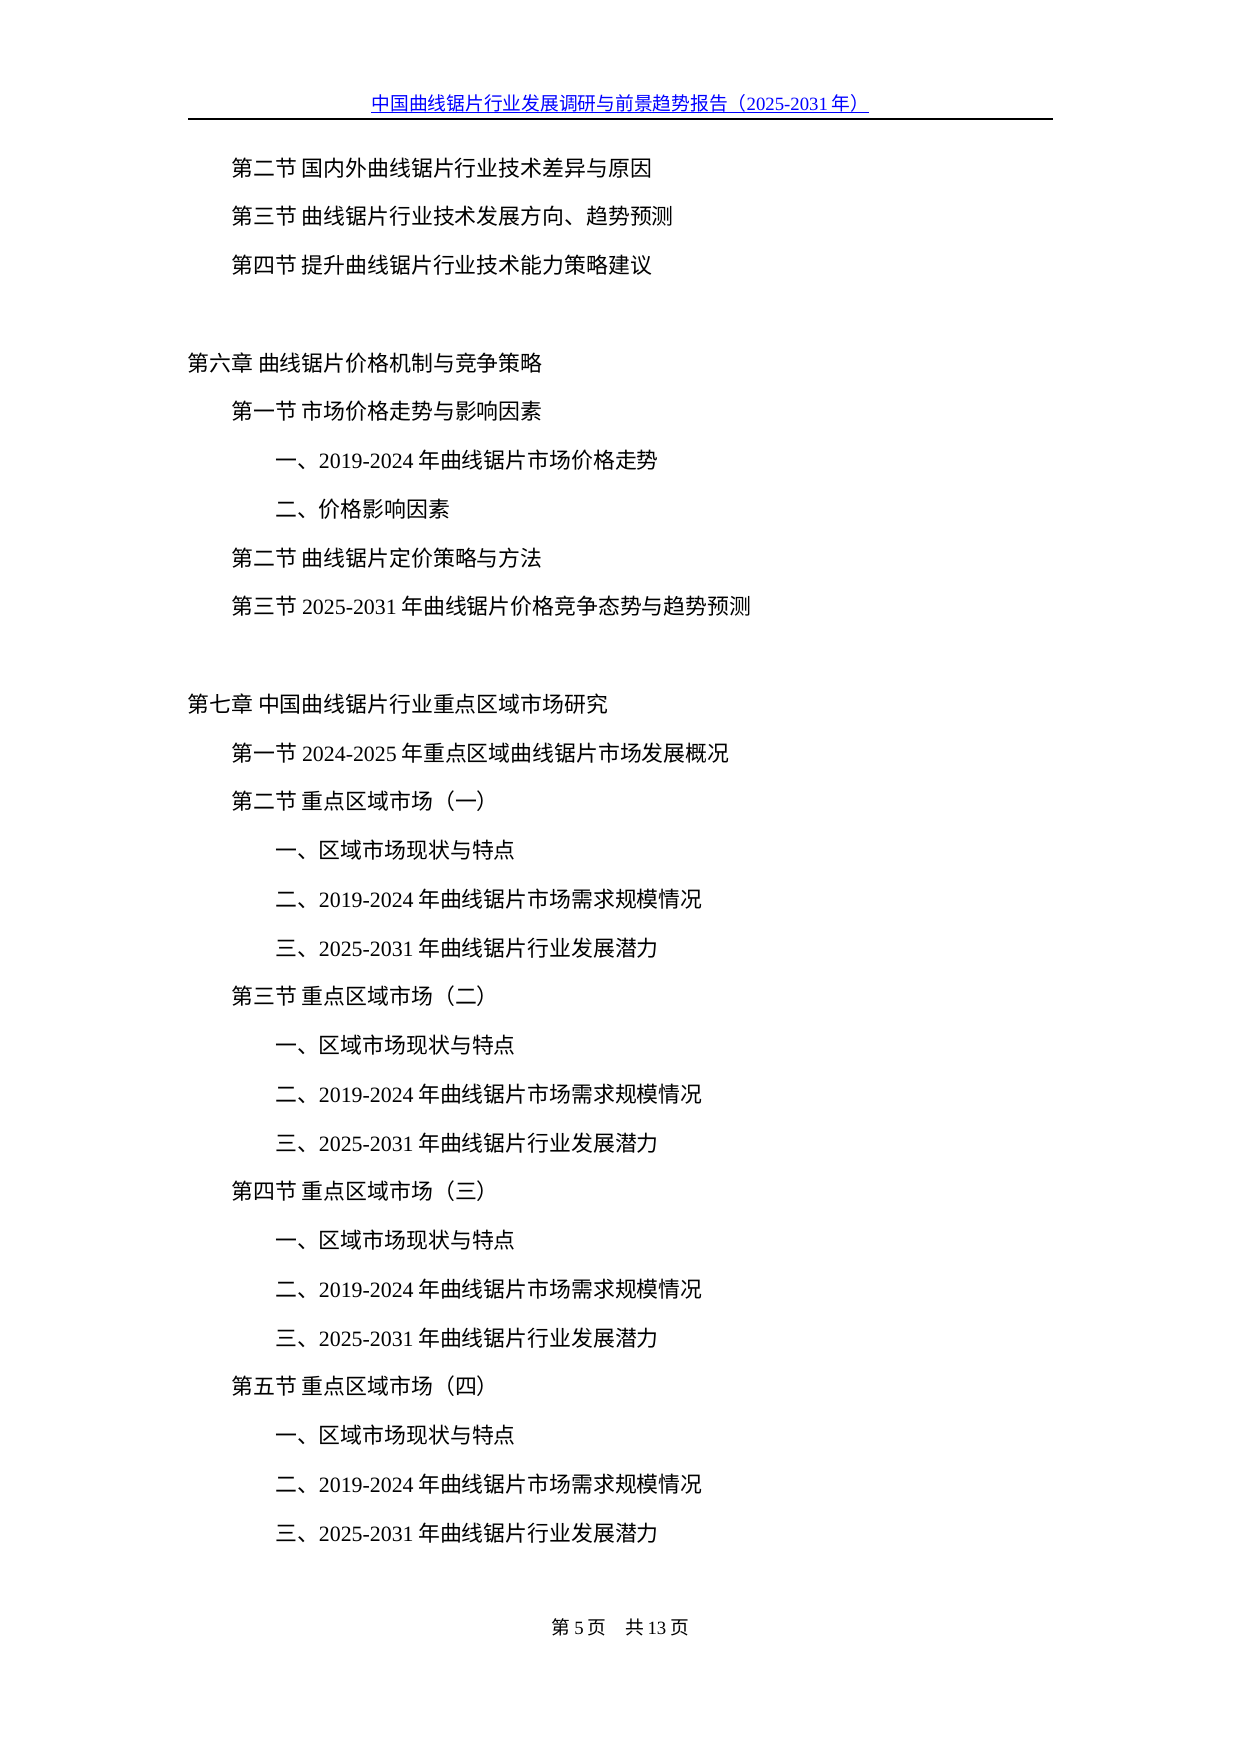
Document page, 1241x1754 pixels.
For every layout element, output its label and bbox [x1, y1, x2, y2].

text [187, 150, 1053, 1548]
